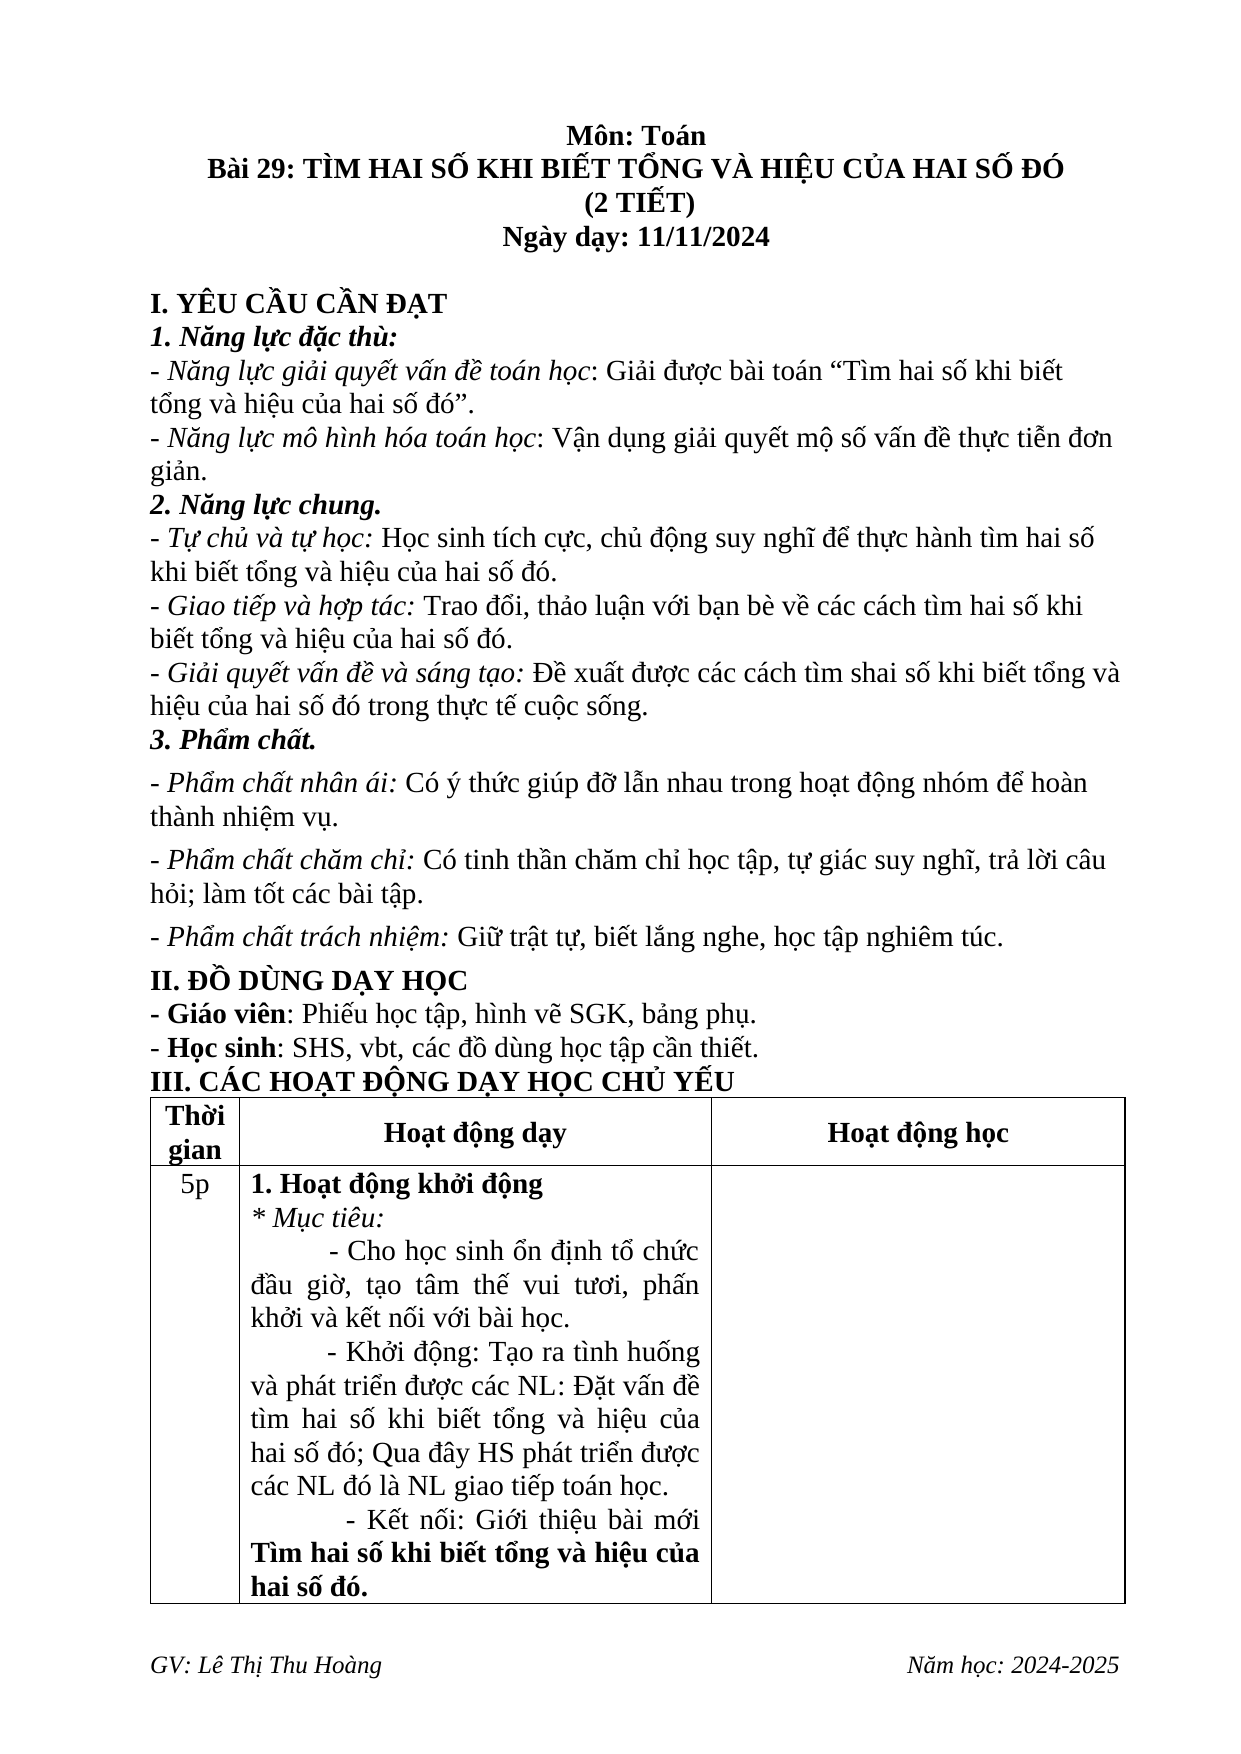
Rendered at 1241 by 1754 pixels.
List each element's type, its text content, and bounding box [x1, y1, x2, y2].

text 3. Phẩm chất. [150, 722, 1122, 755]
text Bài 29: TÌM HAI SỐ KHI BIẾT TỔNG VÀ HIỆU CỦA HAI SỐ ĐÓ [150, 152, 1122, 185]
text - Giải quyết vấn đề và sáng tạo: Đề xuất được các cách tìm shai số khi biết tổng và hiệu của hai số đó trong thực tế cuộc sống. [150, 655, 1122, 722]
text I. YÊU CẦU CẦN ĐẠT [150, 286, 1122, 319]
text - Phẩm chất trách nhiệm: Giữ trật tự, biết lắng nghe, học tập nghiêm túc. [150, 919, 1122, 953]
text - Năng lực giải quyết vấn đề toán học: Giải được bài toán “Tìm hai số khi biết tổng và hiệu của hai số đó”. [150, 353, 1122, 420]
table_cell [712, 1166, 1124, 1602]
text - Giáo viên: Phiếu học tập, hình vẽ SGK, bảng phụ. [150, 997, 1122, 1030]
text - Giao tiếp và hợp tác: Trao đổi, thảo luận với bạn bè về các cách tìm hai số khi biết tổng và hiệu của hai số đó. [150, 588, 1122, 655]
text - Năng lực mô hình hóa toán học: Vận dụng giải quyết mộ số vấn đề thực tiễn đơn giản. [150, 420, 1122, 487]
table_cell 5p 15p 15p 25p 10p [151, 1166, 239, 1602]
text Môn: Toán [150, 118, 1122, 152]
text - Phẩm chất chăm chỉ: Có tinh thần chăm chỉ học tập, tự giác suy nghĩ, trả lời câu hỏi; làm tốt các bài tập. [150, 842, 1122, 909]
text III. CÁC HOẠT ĐỘNG DẠY HỌC CHỦ YẾU [150, 1064, 1122, 1097]
text - Phẩm chất nhân ái: Có ý thức giúp đỡ lẫn nhau trong hoạt động nhóm để hoàn thành nhiệm vụ. [150, 765, 1122, 832]
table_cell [240, 1166, 711, 1602]
text Ngày dạy: 11/11/2024 [150, 219, 1122, 252]
text (2 TIẾT) [150, 185, 1122, 219]
text 1. Năng lực đặc thù: [150, 319, 1122, 353]
text - Tự chủ và tự học: Học sinh tích cực, chủ động suy nghĩ để thực hành tìm hai số khi biết tổng và hiệu của hai số đó. [150, 521, 1122, 588]
table_header Hoạt động dạy [240, 1098, 711, 1165]
text II. ĐỒ DÙNG DẠY HỌC [150, 963, 1122, 997]
table_header Hoạt động học [712, 1098, 1124, 1165]
text - Học sinh: SHS, vbt, các đồ dùng học tập cần thiết. [150, 1030, 1122, 1064]
table_header Thời gian [151, 1098, 239, 1165]
text 2. Năng lực chung. [150, 487, 1122, 521]
